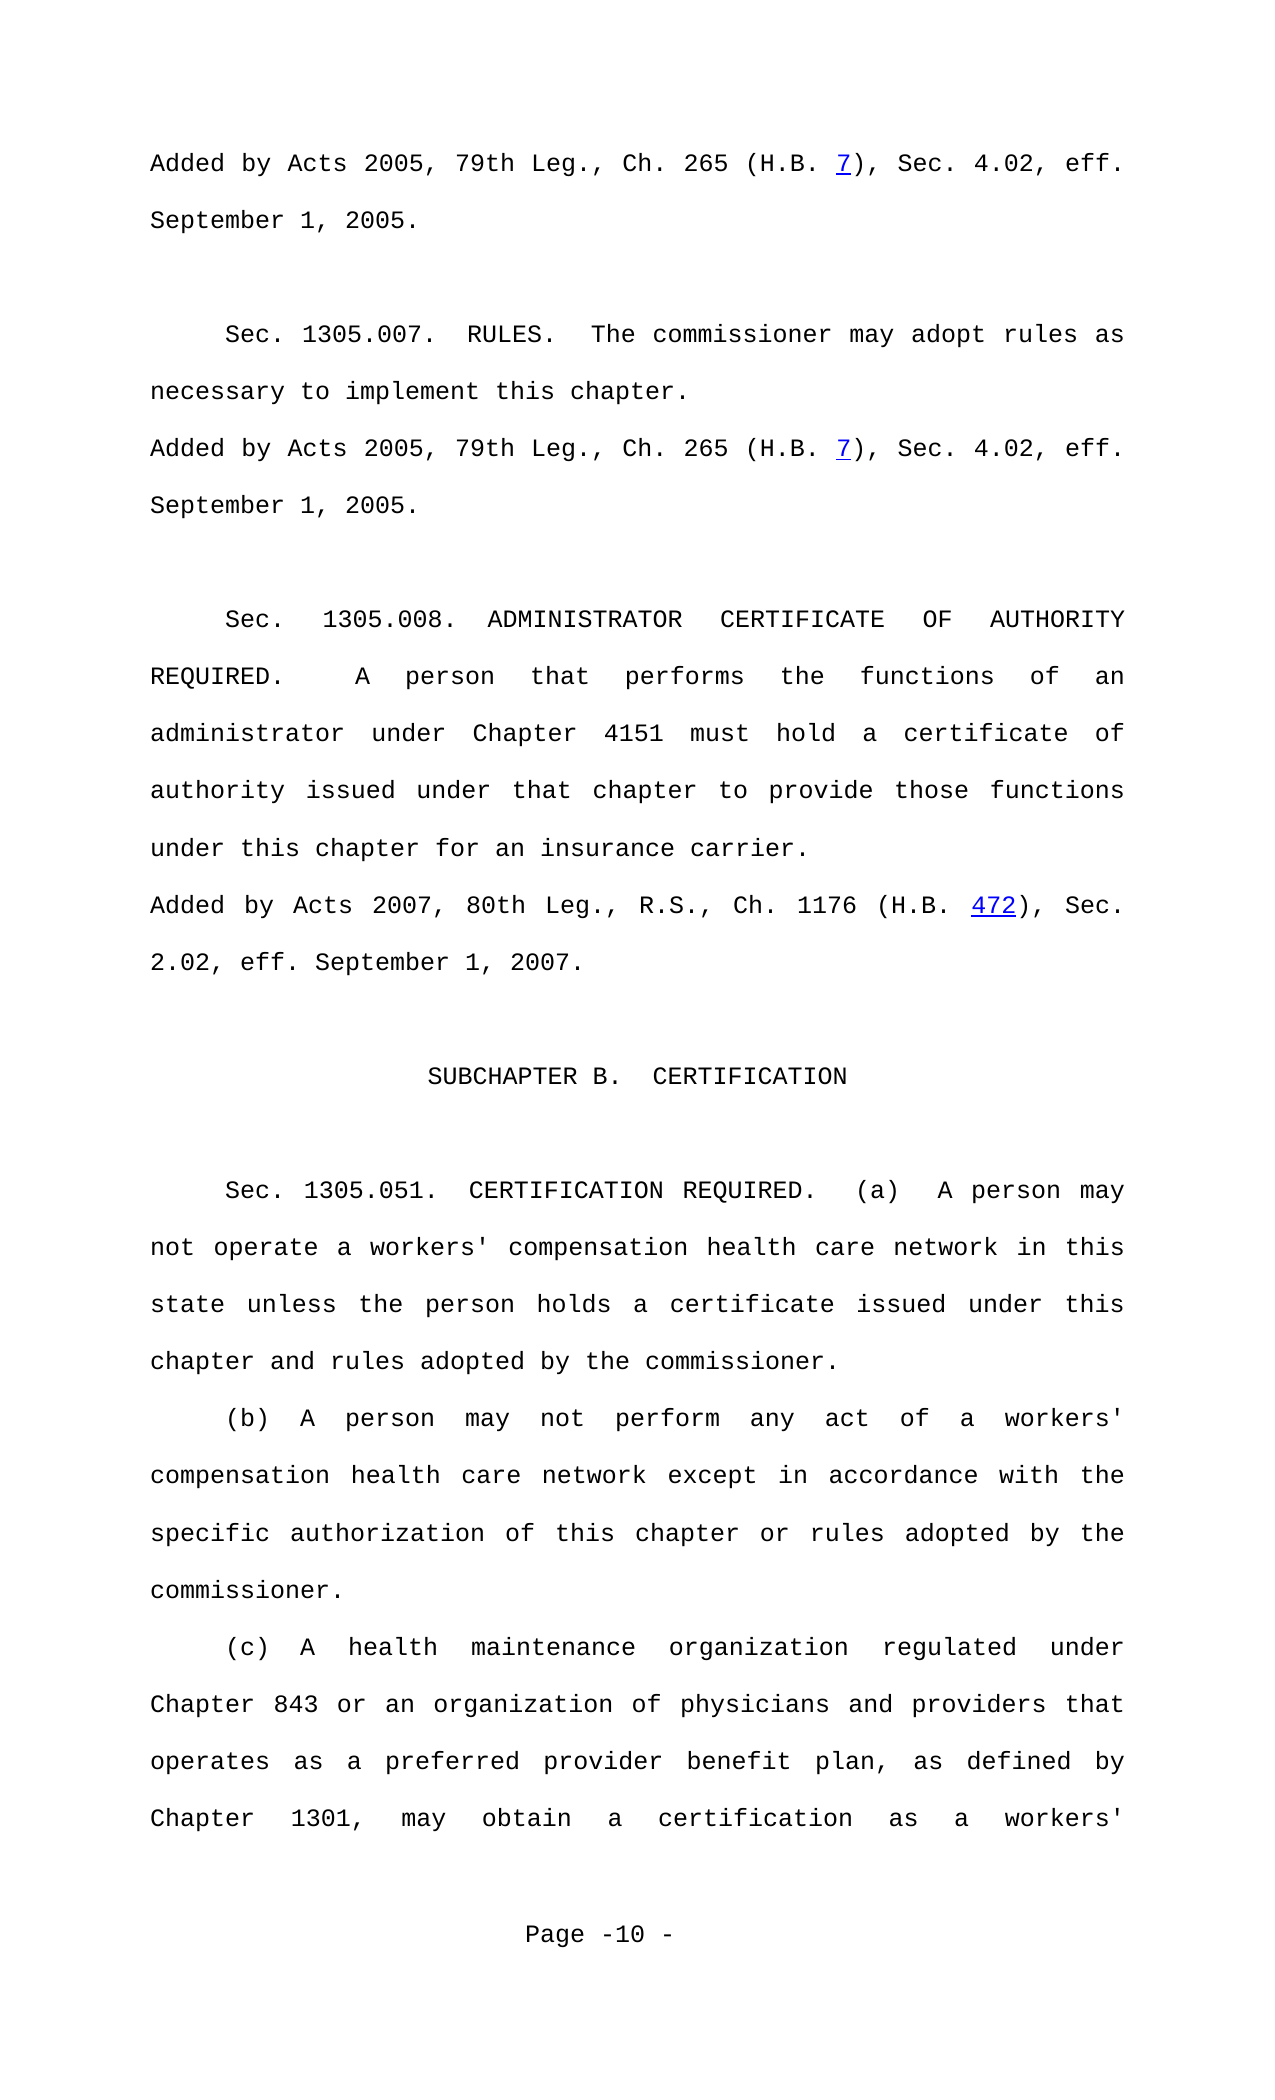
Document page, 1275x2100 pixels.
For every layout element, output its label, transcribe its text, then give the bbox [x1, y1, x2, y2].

text (b) A person may not perform any act of a workers' compensation health care network except in accordance with the specific authorization of this chapter or rules adopted by the commissioner. [150, 1406, 1125, 1606]
text Added by Acts 2005, 79th Leg., Ch. 265 (H.B. 7), Sec. 4.02, eff. September 1, 2005. [150, 435, 1125, 521]
text Added by Acts 2007, 80th Leg., R.S., Ch. 1176 (H.B. 472), Sec. 2.02, eff. September 1, 2007. [150, 892, 1125, 978]
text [150, 1634, 1125, 1834]
text Sec. 1305.008. ADMINISTRATOR CERTIFICATE OF AUTHORITY REQUIRED. A person that performs the functions of an administrator under Chapter 4151 must hold a certificate of authority issued under that chapter to provide those functions under this chapter for an insurance carrier. [150, 607, 1125, 863]
text Sec. 1305.007. RULES. The commissioner may adopt rules as necessary to implement this chapter. [150, 321, 1125, 407]
text Sec. 1305.051. CERTIFICATION REQUIRED. (a) A person may not operate a workers' compensation health care network in this state unless the person holds a certificate issued under this chapter and rules adopted by the commissioner. [150, 1177, 1125, 1377]
text SUBCHAPTER B. CERTIFICATION [150, 1063, 1125, 1092]
text Added by Acts 2005, 79th Leg., Ch. 265 (H.B. 7), Sec. 4.02, eff. September 1, 2005. [150, 150, 1125, 236]
